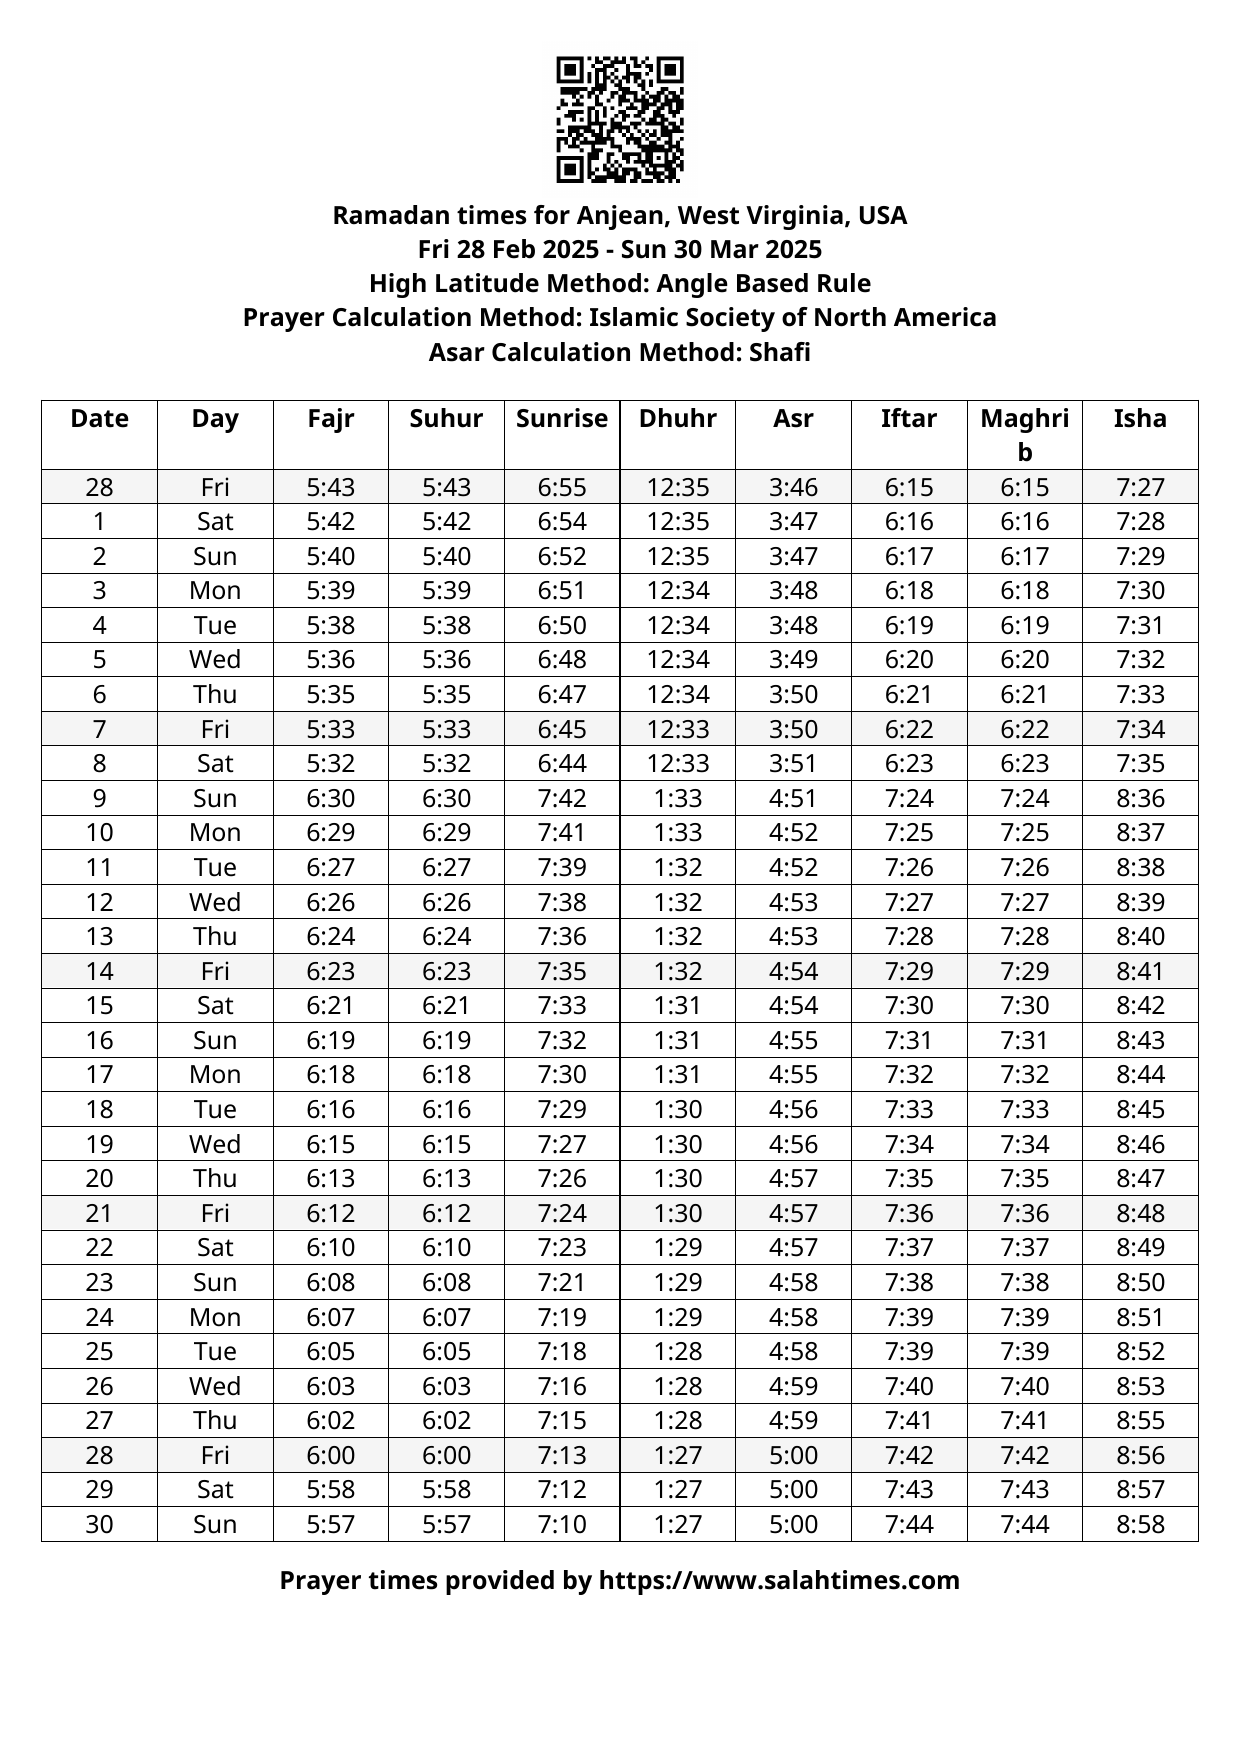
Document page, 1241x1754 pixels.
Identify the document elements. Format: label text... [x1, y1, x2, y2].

table_cell 5:00 [736, 1438, 851, 1472]
table_cell 7:33 [1083, 677, 1198, 711]
table_cell 29 [42, 1473, 157, 1506]
table_cell 3:47 [736, 539, 851, 572]
table_cell 28 [42, 470, 157, 503]
table_cell Tue [158, 608, 273, 642]
table_header Dhuhr [621, 401, 735, 469]
table_cell 8:50 [1083, 1265, 1198, 1299]
table_cell Mon [158, 816, 273, 849]
table_cell 11 [42, 850, 157, 884]
table_cell Wed [158, 643, 273, 676]
table_cell 7:24 [505, 1196, 619, 1229]
table_cell Thu [158, 1161, 273, 1195]
table_header Sunrise [505, 401, 619, 469]
table_cell 6:20 [852, 643, 967, 676]
table_cell Mon [158, 574, 273, 607]
table_cell 8:47 [1083, 1161, 1198, 1195]
table_cell 8:56 [1083, 1438, 1198, 1472]
table_cell 12:33 [621, 712, 735, 745]
table_cell 6:00 [274, 1438, 388, 1472]
table_cell 1:32 [621, 850, 735, 884]
table_cell 7:27 [505, 1127, 619, 1160]
table_cell 7:16 [505, 1369, 619, 1402]
table_cell 4:54 [736, 954, 851, 987]
text Ramadan times for Anjean, West Virginia, USA [42, 198, 1198, 232]
table_cell 6:16 [852, 504, 967, 538]
table_cell 7:23 [505, 1231, 619, 1264]
table_cell Sat [158, 746, 273, 780]
table_cell 7:13 [505, 1438, 619, 1472]
picture [542, 41, 699, 198]
table_cell 5:32 [389, 746, 504, 780]
table_cell 1:27 [621, 1438, 735, 1472]
table_cell 6:21 [274, 989, 388, 1022]
table_cell 5:43 [274, 470, 388, 503]
table_cell 5:36 [389, 643, 504, 676]
table_cell 4:56 [736, 1092, 851, 1126]
table_cell 7:34 [1083, 712, 1198, 745]
table_cell 7:21 [505, 1265, 619, 1299]
table_cell 7:42 [968, 1438, 1082, 1472]
table_cell 19 [42, 1127, 157, 1160]
table_cell Wed [158, 885, 273, 918]
table_cell 7:44 [852, 1507, 967, 1541]
table_header Maghrib [968, 401, 1082, 469]
table_cell 8:43 [1083, 1023, 1198, 1057]
table_cell 7:36 [505, 919, 619, 953]
table_header Day [158, 401, 273, 469]
table_cell Thu [158, 1404, 273, 1437]
table_cell 1:30 [621, 1196, 735, 1229]
table_cell 3:48 [736, 608, 851, 642]
table_cell 5:58 [389, 1473, 504, 1506]
text High Latitude Method: Angle Based Rule [42, 266, 1198, 300]
table_cell 26 [42, 1369, 157, 1402]
table_cell 7:43 [968, 1473, 1082, 1506]
table_cell 8:51 [1083, 1300, 1198, 1333]
table_cell 5:36 [274, 643, 388, 676]
table_cell 7:15 [505, 1404, 619, 1437]
table_cell Tue [158, 850, 273, 884]
table_header Suhur [389, 401, 504, 469]
table_cell 1:32 [621, 954, 735, 987]
table_cell Sat [158, 989, 273, 1022]
table_cell 6:24 [274, 919, 388, 953]
table_cell 8:38 [1083, 850, 1198, 884]
table_cell 5:40 [274, 539, 388, 572]
table_cell 10 [42, 816, 157, 849]
table_cell 12:35 [621, 539, 735, 572]
table_cell Sun [158, 1507, 273, 1541]
table_cell 7:25 [968, 816, 1082, 849]
table_cell Mon [158, 1300, 273, 1333]
table_cell Fri [158, 712, 273, 745]
table_cell 7:35 [852, 1161, 967, 1195]
table_cell 7:35 [1083, 746, 1198, 780]
table_cell 6:27 [274, 850, 388, 884]
table_cell 6:21 [389, 989, 504, 1022]
table_cell 6:12 [274, 1196, 388, 1229]
table_header Isha [1083, 401, 1198, 469]
table_cell 22 [42, 1231, 157, 1264]
table_cell 8:55 [1083, 1404, 1198, 1437]
table_cell 7:32 [852, 1058, 967, 1091]
table_cell 18 [42, 1092, 157, 1126]
table_header Fajr [274, 401, 388, 469]
table_cell Sat [158, 1231, 273, 1264]
table_cell 5:57 [274, 1507, 388, 1541]
table_cell 5:42 [274, 504, 388, 538]
table_cell 6:18 [852, 574, 967, 607]
table_cell 3 [42, 574, 157, 607]
table_cell Sun [158, 1265, 273, 1299]
table_cell 8:41 [1083, 954, 1198, 987]
table_cell 8:58 [1083, 1507, 1198, 1541]
table_cell 7:36 [968, 1196, 1082, 1229]
table_cell 7:39 [852, 1334, 967, 1368]
table_cell 6:55 [505, 470, 619, 503]
table_cell 7 [42, 712, 157, 745]
table_cell 12:34 [621, 574, 735, 607]
table_cell 5:33 [389, 712, 504, 745]
table_cell 7:25 [852, 816, 967, 849]
table_cell 5:39 [389, 574, 504, 607]
table_cell 6:51 [505, 574, 619, 607]
table_cell 7:29 [968, 954, 1082, 987]
table_cell 6:03 [389, 1369, 504, 1402]
text Prayer times provided by https://www.salahtimes.com [42, 1563, 1198, 1597]
table_cell 7:39 [968, 1334, 1082, 1368]
table_cell 6:23 [274, 954, 388, 987]
table_cell 7:40 [968, 1369, 1082, 1402]
table_cell 6:23 [389, 954, 504, 987]
table_cell 12:34 [621, 643, 735, 676]
table_cell 6:00 [389, 1438, 504, 1472]
table_cell 7:41 [968, 1404, 1082, 1437]
table_cell 7:10 [505, 1507, 619, 1541]
table_cell 7:31 [968, 1023, 1082, 1057]
table_cell 5:57 [389, 1507, 504, 1541]
table_cell 4:56 [736, 1127, 851, 1160]
table_header Asr [736, 401, 851, 469]
table_cell 6:19 [274, 1023, 388, 1057]
table_header Iftar [852, 401, 967, 469]
table_cell 7:30 [852, 989, 967, 1022]
table_cell 14 [42, 954, 157, 987]
table_cell 4:53 [736, 885, 851, 918]
table_cell 6:03 [274, 1369, 388, 1402]
table_cell 2 [42, 539, 157, 572]
table_cell 7:38 [968, 1265, 1082, 1299]
table_cell 8:42 [1083, 989, 1198, 1022]
table_cell 6:18 [274, 1058, 388, 1091]
table_cell 1:31 [621, 1023, 735, 1057]
table_cell 7:40 [852, 1369, 967, 1402]
table_cell 1 [42, 504, 157, 538]
table_cell 8:53 [1083, 1369, 1198, 1402]
table_cell 5:39 [274, 574, 388, 607]
table_cell 28 [42, 1438, 157, 1472]
table_cell 1:30 [621, 1127, 735, 1160]
table_cell Sat [158, 1473, 273, 1506]
table_cell 6:22 [852, 712, 967, 745]
table_cell 6:16 [389, 1092, 504, 1126]
table_cell 7:32 [1083, 643, 1198, 676]
text Fri 28 Feb 2025 - Sun 30 Mar 2025 [42, 232, 1198, 266]
table_cell 3:47 [736, 504, 851, 538]
table_cell Wed [158, 1369, 273, 1402]
table_cell 1:31 [621, 989, 735, 1022]
table_cell 6:24 [389, 919, 504, 953]
table_cell 4:58 [736, 1265, 851, 1299]
table_cell 1:32 [621, 919, 735, 953]
table_cell 6:44 [505, 746, 619, 780]
table_cell 16 [42, 1023, 157, 1057]
table_cell 5 [42, 643, 157, 676]
table_cell 7:39 [505, 850, 619, 884]
table_cell 6:19 [968, 608, 1082, 642]
table_cell Sat [158, 504, 273, 538]
table_cell 7:36 [852, 1196, 967, 1229]
table_cell 7:42 [505, 781, 619, 814]
table_cell 7:41 [852, 1404, 967, 1437]
table_cell 17 [42, 1058, 157, 1091]
table_cell 5:35 [389, 677, 504, 711]
table_cell 5:43 [389, 470, 504, 503]
table_cell 27 [42, 1404, 157, 1437]
table_cell 7:35 [505, 954, 619, 987]
table_cell 6:20 [968, 643, 1082, 676]
table_cell 6:19 [852, 608, 967, 642]
table_cell 25 [42, 1334, 157, 1368]
table_cell 12:35 [621, 504, 735, 538]
table_cell 6:15 [852, 470, 967, 503]
table_cell 5:40 [389, 539, 504, 572]
table_cell 6:07 [274, 1300, 388, 1333]
table_cell 6:10 [274, 1231, 388, 1264]
table_cell 6:02 [274, 1404, 388, 1437]
table_cell 6:48 [505, 643, 619, 676]
table_cell 7:33 [505, 989, 619, 1022]
table_cell 6:17 [968, 539, 1082, 572]
table_cell 5:33 [274, 712, 388, 745]
table_cell 7:26 [852, 850, 967, 884]
table_cell 7:29 [852, 954, 967, 987]
table_cell 12:33 [621, 746, 735, 780]
table_cell 7:26 [505, 1161, 619, 1195]
table_cell 4:52 [736, 816, 851, 849]
table_cell 6:15 [274, 1127, 388, 1160]
table_cell 7:27 [1083, 470, 1198, 503]
table_cell Fri [158, 954, 273, 987]
table_cell 6:29 [274, 816, 388, 849]
table_cell 3:51 [736, 746, 851, 780]
table_cell 7:38 [505, 885, 619, 918]
table_header Date [42, 401, 157, 469]
table_cell 7:39 [852, 1300, 967, 1333]
table_cell 7:27 [968, 885, 1082, 918]
table_cell 3:50 [736, 712, 851, 745]
table_cell 7:34 [968, 1127, 1082, 1160]
table_cell Tue [158, 1334, 273, 1368]
table_cell 6:27 [389, 850, 504, 884]
table_cell 30 [42, 1507, 157, 1541]
table_cell Fri [158, 470, 273, 503]
table_cell 5:00 [736, 1473, 851, 1506]
table_cell 4:53 [736, 919, 851, 953]
table_cell 6:30 [389, 781, 504, 814]
table_cell 7:32 [505, 1023, 619, 1057]
table_cell 6:08 [389, 1265, 504, 1299]
table_cell 1:33 [621, 816, 735, 849]
table_cell 3:48 [736, 574, 851, 607]
table_cell 1:29 [621, 1300, 735, 1333]
table_cell 7:39 [968, 1300, 1082, 1333]
table_cell 6:22 [968, 712, 1082, 745]
table_cell 1:30 [621, 1161, 735, 1195]
table_cell 5:35 [274, 677, 388, 711]
table_cell 1:33 [621, 781, 735, 814]
table_cell 7:12 [505, 1473, 619, 1506]
table_cell 5:00 [736, 1507, 851, 1541]
table_cell 4:55 [736, 1023, 851, 1057]
table_cell 6:18 [968, 574, 1082, 607]
table_cell 1:31 [621, 1058, 735, 1091]
table_cell 4:59 [736, 1369, 851, 1402]
table_cell 7:44 [968, 1507, 1082, 1541]
table_cell 8:52 [1083, 1334, 1198, 1368]
table_cell 6:52 [505, 539, 619, 572]
table_cell 6:21 [852, 677, 967, 711]
table_cell 3:50 [736, 677, 851, 711]
table_cell 6:13 [389, 1161, 504, 1195]
table_cell 7:30 [968, 989, 1082, 1022]
table_cell 24 [42, 1300, 157, 1333]
table_cell 8:44 [1083, 1058, 1198, 1091]
table_cell 1:28 [621, 1334, 735, 1368]
table_cell 6:10 [389, 1231, 504, 1264]
table_cell 6:47 [505, 677, 619, 711]
table_cell 6 [42, 677, 157, 711]
table_cell 1:28 [621, 1369, 735, 1402]
table_cell 7:33 [968, 1092, 1082, 1126]
table_cell 21 [42, 1196, 157, 1229]
table_cell Sun [158, 781, 273, 814]
table_cell 7:32 [968, 1058, 1082, 1091]
table_cell 5:32 [274, 746, 388, 780]
table_cell Sun [158, 1023, 273, 1057]
table_cell 4:51 [736, 781, 851, 814]
table_cell 13 [42, 919, 157, 953]
table_cell Thu [158, 919, 273, 953]
table_cell 7:43 [852, 1473, 967, 1506]
table_cell 5:42 [389, 504, 504, 538]
table_cell 6:02 [389, 1404, 504, 1437]
table_cell 7:37 [968, 1231, 1082, 1264]
table_cell 1:30 [621, 1092, 735, 1126]
table_cell 5:58 [274, 1473, 388, 1506]
table_cell 4:58 [736, 1334, 851, 1368]
table_cell 1:28 [621, 1404, 735, 1437]
table_cell 12 [42, 885, 157, 918]
table_cell 4:55 [736, 1058, 851, 1091]
table_cell 6:05 [274, 1334, 388, 1368]
table_cell 4:58 [736, 1300, 851, 1333]
table_cell 7:28 [968, 919, 1082, 953]
table_cell 6:26 [389, 885, 504, 918]
table_cell 12:34 [621, 608, 735, 642]
table_cell 8:45 [1083, 1092, 1198, 1126]
table_cell 6:18 [389, 1058, 504, 1091]
table_cell 15 [42, 989, 157, 1022]
table_cell 5:38 [389, 608, 504, 642]
table_cell 1:32 [621, 885, 735, 918]
table_cell 4 [42, 608, 157, 642]
table_cell 8:36 [1083, 781, 1198, 814]
table_cell 8:57 [1083, 1473, 1198, 1506]
table_cell 6:45 [505, 712, 619, 745]
table_cell 3:46 [736, 470, 851, 503]
table_cell 5:38 [274, 608, 388, 642]
table_cell 6:16 [968, 504, 1082, 538]
table_cell Tue [158, 1092, 273, 1126]
table_cell 6:05 [389, 1334, 504, 1368]
table_cell 9 [42, 781, 157, 814]
table_cell 6:23 [852, 746, 967, 780]
table_cell 8:46 [1083, 1127, 1198, 1160]
table_cell 1:29 [621, 1231, 735, 1264]
table_cell 7:18 [505, 1334, 619, 1368]
text Prayer Calculation Method: Islamic Society of North America [42, 300, 1198, 334]
table_cell 4:52 [736, 850, 851, 884]
table_cell 8:39 [1083, 885, 1198, 918]
table_cell 7:29 [505, 1092, 619, 1126]
table_cell 8:49 [1083, 1231, 1198, 1264]
table_cell 4:57 [736, 1161, 851, 1195]
table_cell 6:21 [968, 677, 1082, 711]
table_cell 7:31 [852, 1023, 967, 1057]
table_cell 6:29 [389, 816, 504, 849]
table_cell 7:31 [1083, 608, 1198, 642]
table_cell 4:57 [736, 1196, 851, 1229]
table_cell 6:19 [389, 1023, 504, 1057]
table_cell 7:24 [852, 781, 967, 814]
table_cell 7:30 [505, 1058, 619, 1091]
table_cell 6:13 [274, 1161, 388, 1195]
table_cell 7:34 [852, 1127, 967, 1160]
table_cell 6:50 [505, 608, 619, 642]
table_cell 20 [42, 1161, 157, 1195]
table_cell 7:28 [852, 919, 967, 953]
table_cell Fri [158, 1438, 273, 1472]
table_cell 7:42 [852, 1438, 967, 1472]
table_cell 6:08 [274, 1265, 388, 1299]
table_cell 6:15 [968, 470, 1082, 503]
table_cell 6:54 [505, 504, 619, 538]
table_cell 4:57 [736, 1231, 851, 1264]
table_cell 7:19 [505, 1300, 619, 1333]
table_cell 6:15 [389, 1127, 504, 1160]
table_cell Wed [158, 1127, 273, 1160]
table_cell 8:40 [1083, 919, 1198, 953]
table_cell 8:37 [1083, 816, 1198, 849]
table_cell 7:37 [852, 1231, 967, 1264]
table_cell 6:07 [389, 1300, 504, 1333]
table_cell 7:30 [1083, 574, 1198, 607]
table_cell 7:26 [968, 850, 1082, 884]
table_cell 1:27 [621, 1473, 735, 1506]
table_cell 6:12 [389, 1196, 504, 1229]
table_cell 3:49 [736, 643, 851, 676]
table_cell 7:29 [1083, 539, 1198, 572]
table_cell 7:38 [852, 1265, 967, 1299]
table_cell 7:27 [852, 885, 967, 918]
table_cell 12:35 [621, 470, 735, 503]
table_cell 12:34 [621, 677, 735, 711]
table_cell 6:17 [852, 539, 967, 572]
table_cell Fri [158, 1196, 273, 1229]
text Asar Calculation Method: Shafi [42, 334, 1198, 368]
table_cell 8 [42, 746, 157, 780]
table_cell 1:29 [621, 1265, 735, 1299]
table_cell Sun [158, 539, 273, 572]
table_cell Thu [158, 677, 273, 711]
table_cell 7:24 [968, 781, 1082, 814]
table_cell 6:26 [274, 885, 388, 918]
table_cell Mon [158, 1058, 273, 1091]
table_cell 7:28 [1083, 504, 1198, 538]
table_cell 6:16 [274, 1092, 388, 1126]
table_cell 8:48 [1083, 1196, 1198, 1229]
table_cell 6:23 [968, 746, 1082, 780]
table_cell 23 [42, 1265, 157, 1299]
table_cell 4:54 [736, 989, 851, 1022]
table_cell 4:59 [736, 1404, 851, 1437]
table_cell 7:41 [505, 816, 619, 849]
table_cell 1:27 [621, 1507, 735, 1541]
table_cell 7:35 [968, 1161, 1082, 1195]
table_cell 6:30 [274, 781, 388, 814]
table_cell 7:33 [852, 1092, 967, 1126]
